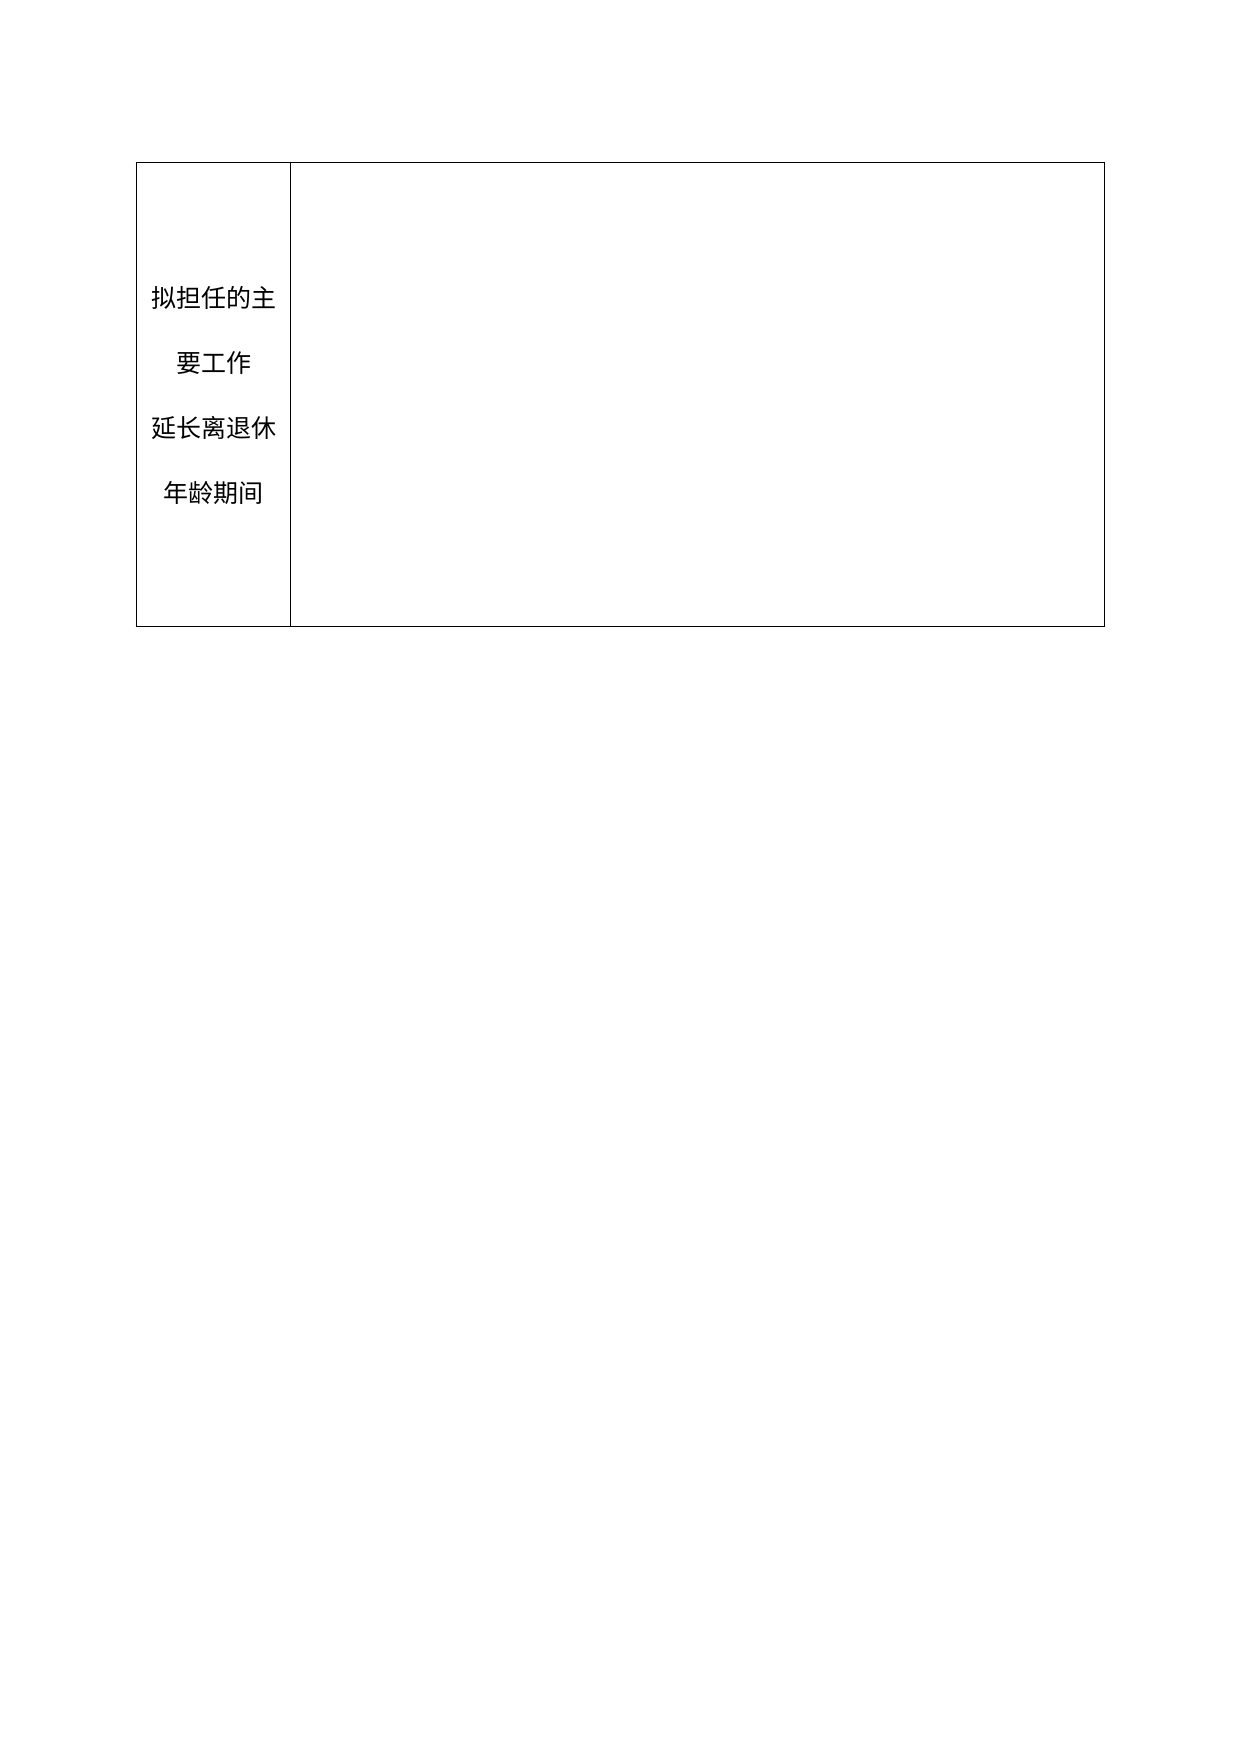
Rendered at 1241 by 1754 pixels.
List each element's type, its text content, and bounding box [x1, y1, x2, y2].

table_cell 拟担任的主要工作 延长离退休年龄期间 [137, 163, 290, 626]
table_cell [291, 163, 1104, 626]
